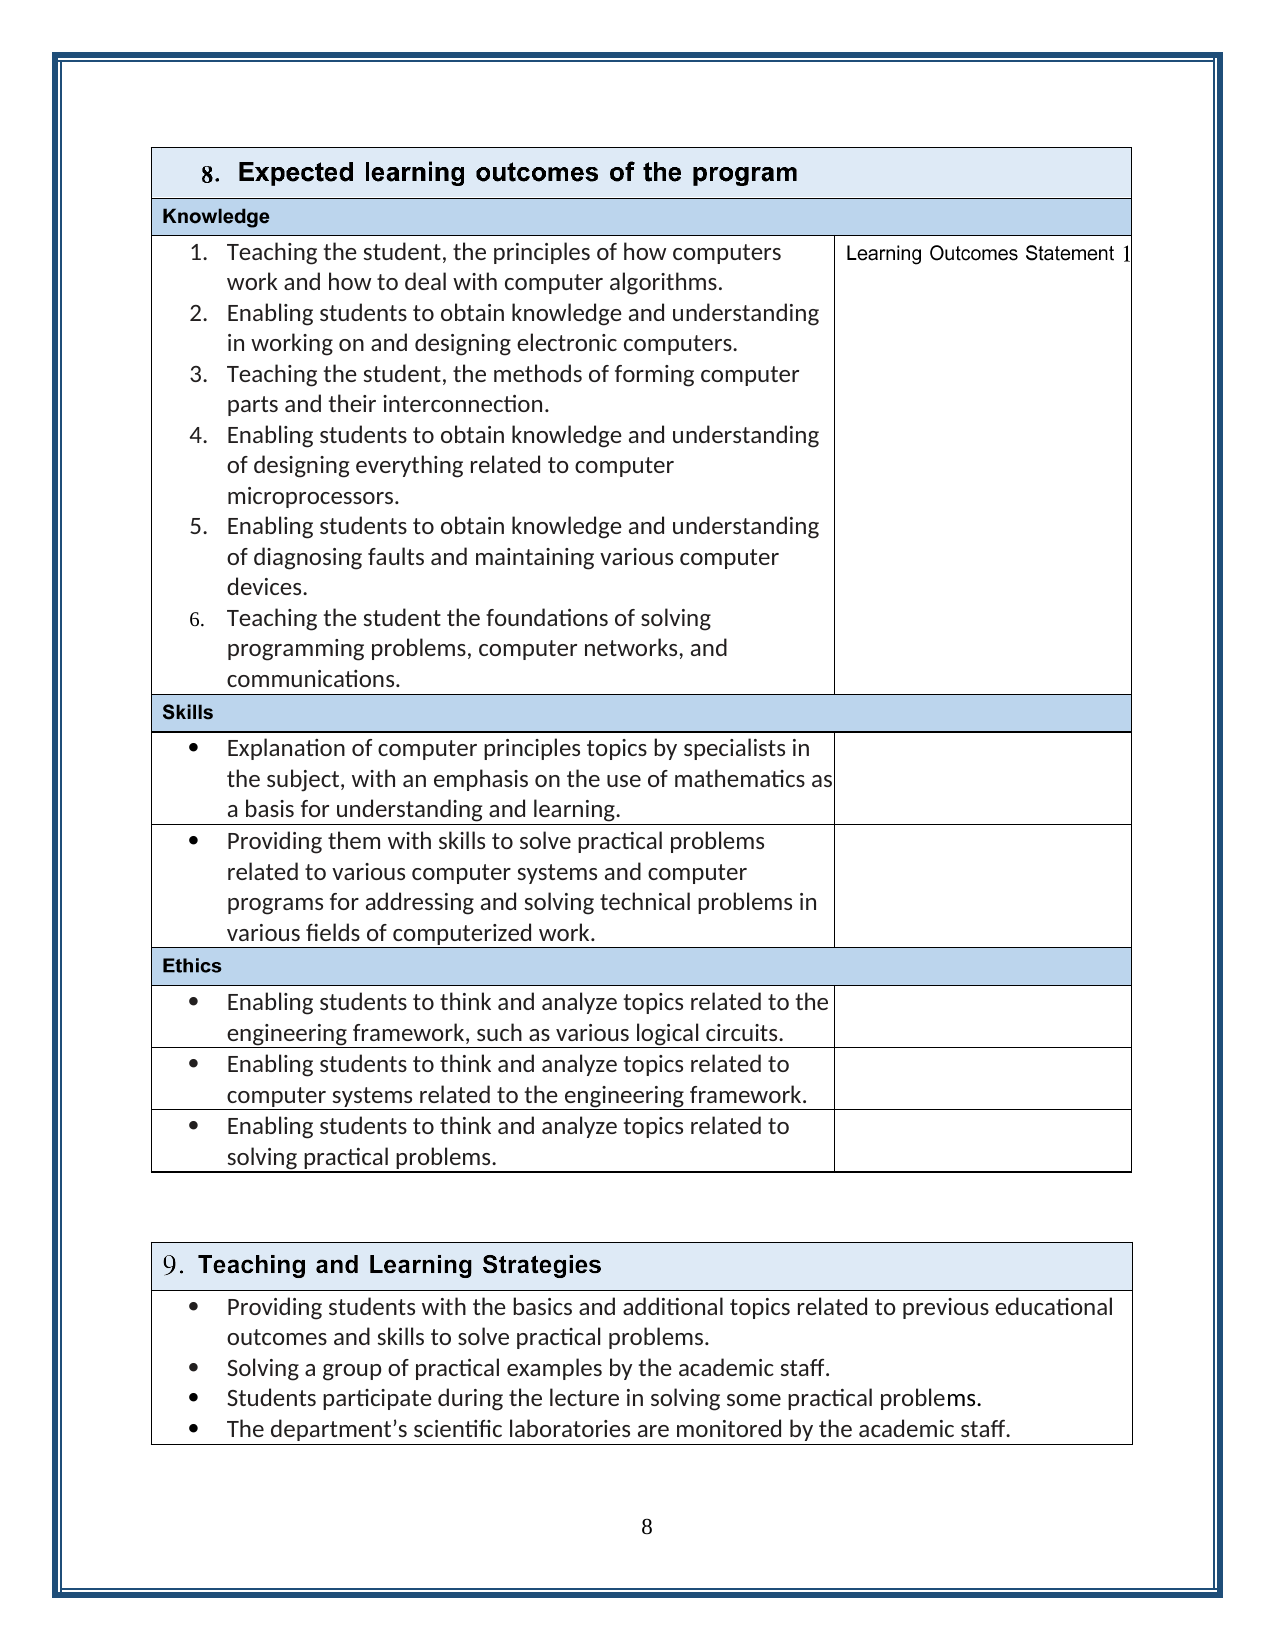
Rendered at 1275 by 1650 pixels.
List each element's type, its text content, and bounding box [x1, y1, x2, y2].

table_cell [835, 986, 1131, 1047]
table_cell Enabling students to think and analyze topics related to the engineering framework, such as various logical circuits. [152, 986, 834, 1047]
table_header [152, 1243, 1132, 1290]
table_cell Providing them with skills to solve practical problems related to various computer systems and computer programs for addressing and solving technical problems in various fields of computerized work. [152, 825, 834, 947]
table_cell Explanation of computer principles topics by specialists in the subject, with an emphasis on the use of mathematics as a basis for understanding and learning. [152, 733, 834, 824]
picture [237, 148, 812, 197]
table_cell [835, 236, 1131, 693]
picture [200, 154, 231, 194]
table_cell [229, 695, 1131, 731]
picture [162, 694, 229, 731]
table_header [152, 148, 237, 197]
table_cell Teaching the student, the principles of how computers work and how to deal with computer algorithms. Enabling students to obtain knowledge and understanding in working on and designing electronic computers. Teaching the student, the methods of forming computer parts and their interconnection. Enabling students to obtain knowledge and understanding of designing everything related to computer microprocessors. Enabling students to obtain knowledge and understanding of diagnosing faults and maintaining various computer devices. Teaching the student the foundations of solving programming problems, computer networks, and communications. [152, 236, 834, 693]
table_cell [288, 199, 1131, 235]
table_header [812, 148, 1131, 197]
table_cell [152, 948, 1131, 985]
picture [162, 198, 288, 235]
picture [846, 235, 1132, 272]
table_cell [152, 199, 162, 235]
table_cell Providing students with the basics and additional topics related to previous educational outcomes and skills to solve practical problems. Solving a group of practical examples by the academic staff. Students participate during the lecture in solving some practical problems. The department’s scientific laboratories are monitored by the academic staff. [152, 1291, 1132, 1444]
table_cell Enabling students to think and analyze topics related to solving practical problems. [152, 1110, 834, 1171]
table_cell [835, 733, 1131, 824]
table_cell [835, 1048, 1131, 1109]
picture [162, 948, 232, 984]
picture [162, 1242, 623, 1289]
table_cell [835, 1110, 1131, 1171]
table_cell [835, 825, 1131, 947]
table_cell [152, 695, 162, 731]
table_cell Enabling students to think and analyze topics related to computer systems related to the engineering framework. [152, 1048, 834, 1109]
